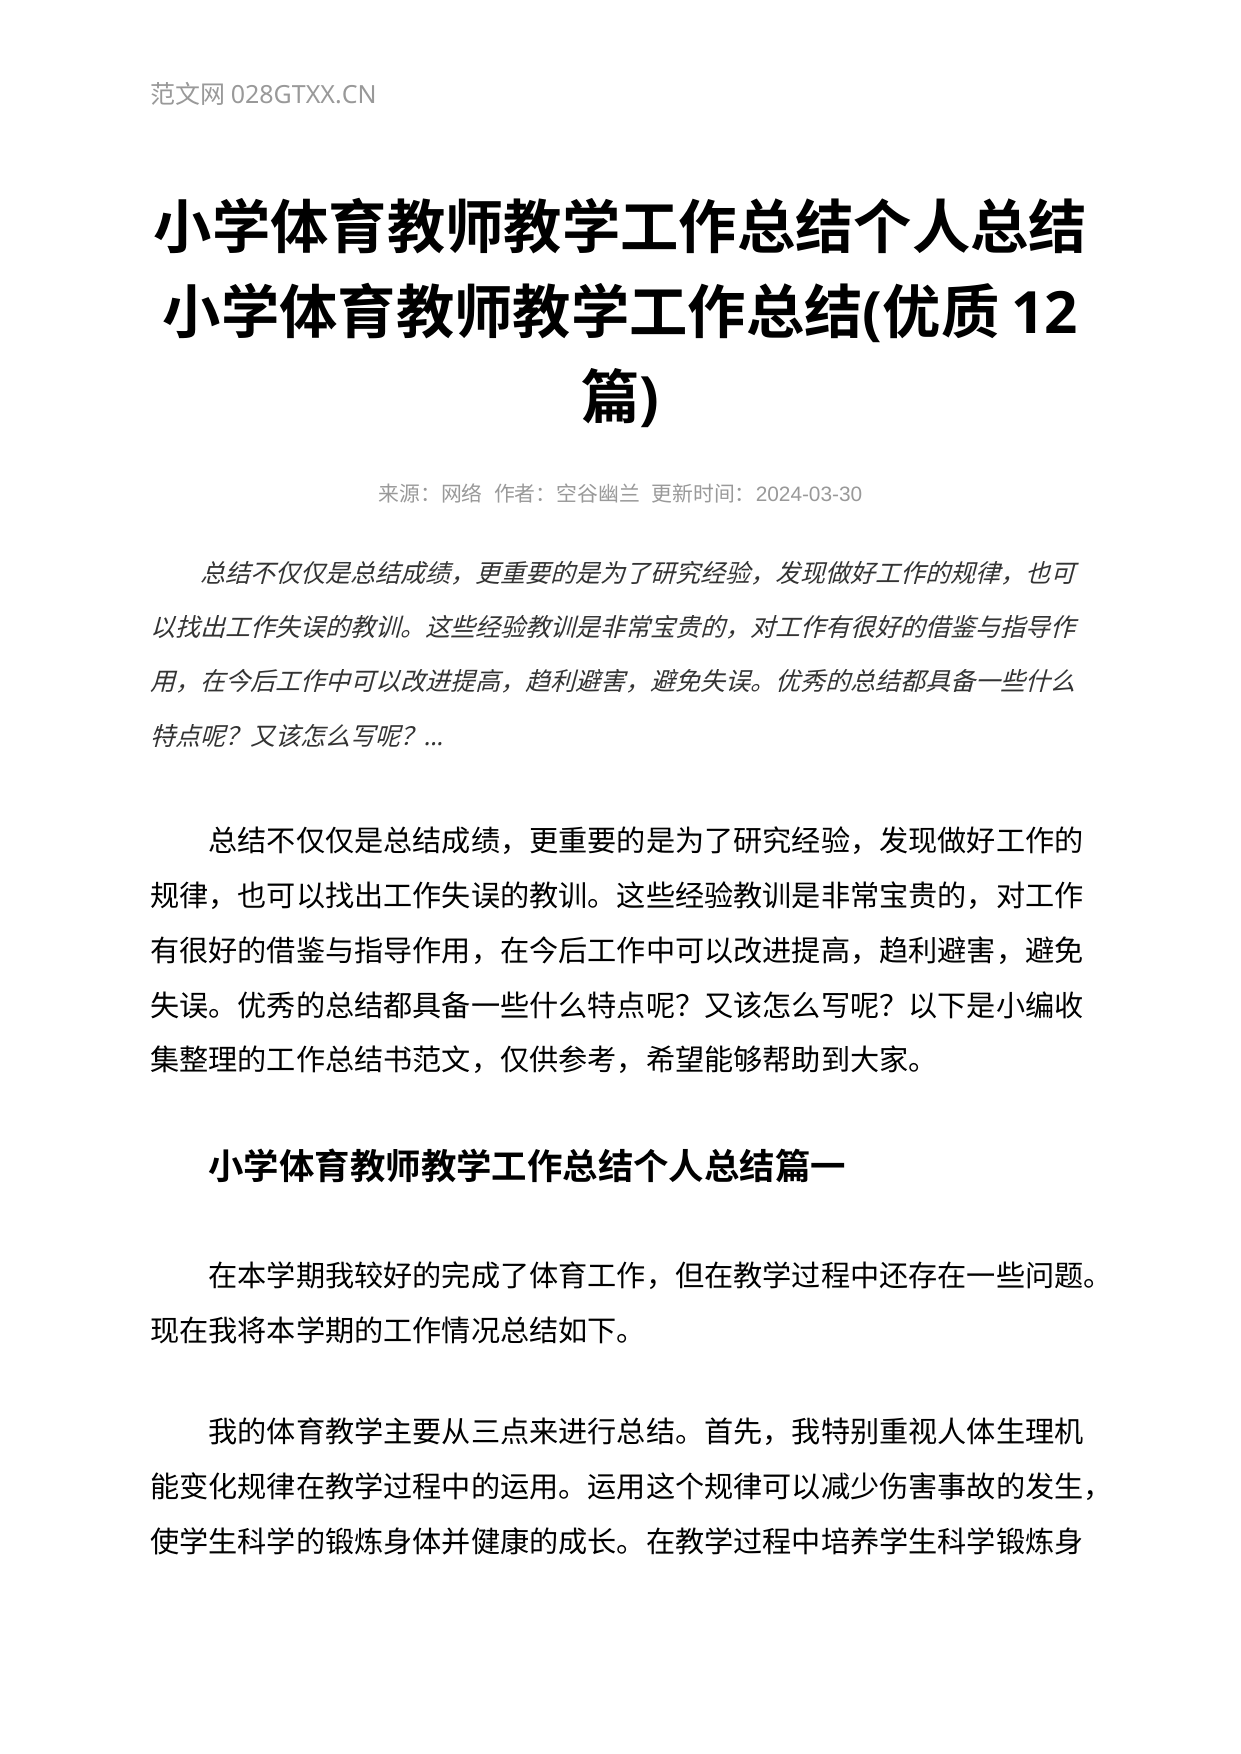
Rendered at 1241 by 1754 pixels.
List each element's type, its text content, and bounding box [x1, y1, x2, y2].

text 总结不仅仅是总结成绩，更重要的是为了研究经验，发现做好工作的规律，也可以找出工作失误的教训。这些经验教训是非常宝贵的，对工作有很好的借鉴与指导作用，在今后工作中可以改进提高，趋利避害，避免失误。优秀的总结都具备一些什么特点呢？又该怎么写呢？以下是小编收集整理的工作总结书范文，仅供参考，希望能够帮助到大家。 [150, 817, 1090, 1079]
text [150, 1409, 1090, 1561]
text 总结不仅仅是总结成绩，更重要的是为了研究经验，发现做好工作的规律，也可以找出工作失误的教训。这些经验教训是非常宝贵的，对工作有很好的借鉴与指导作用，在今后工作中可以改进提高，趋利避害，避免失误。优秀的总结都具备一些什么特点呢？又该怎么写呢？... [150, 553, 1090, 752]
text 在本学期我较好的完成了体育工作，但在教学过程中还存在一些问题。现在我将本学期的工作情况总结如下。 [150, 1252, 1090, 1349]
text 小学体育教师教学工作总结个人总结篇一 [150, 1139, 1090, 1190]
text 来源：网络 作者：空谷幽兰 更新时间：2024-03-30 [150, 482, 1090, 506]
subtitle 小学体育教师教学工作总结个人总结 小学体育教师教学工作总结(优质12篇) [150, 181, 1090, 435]
